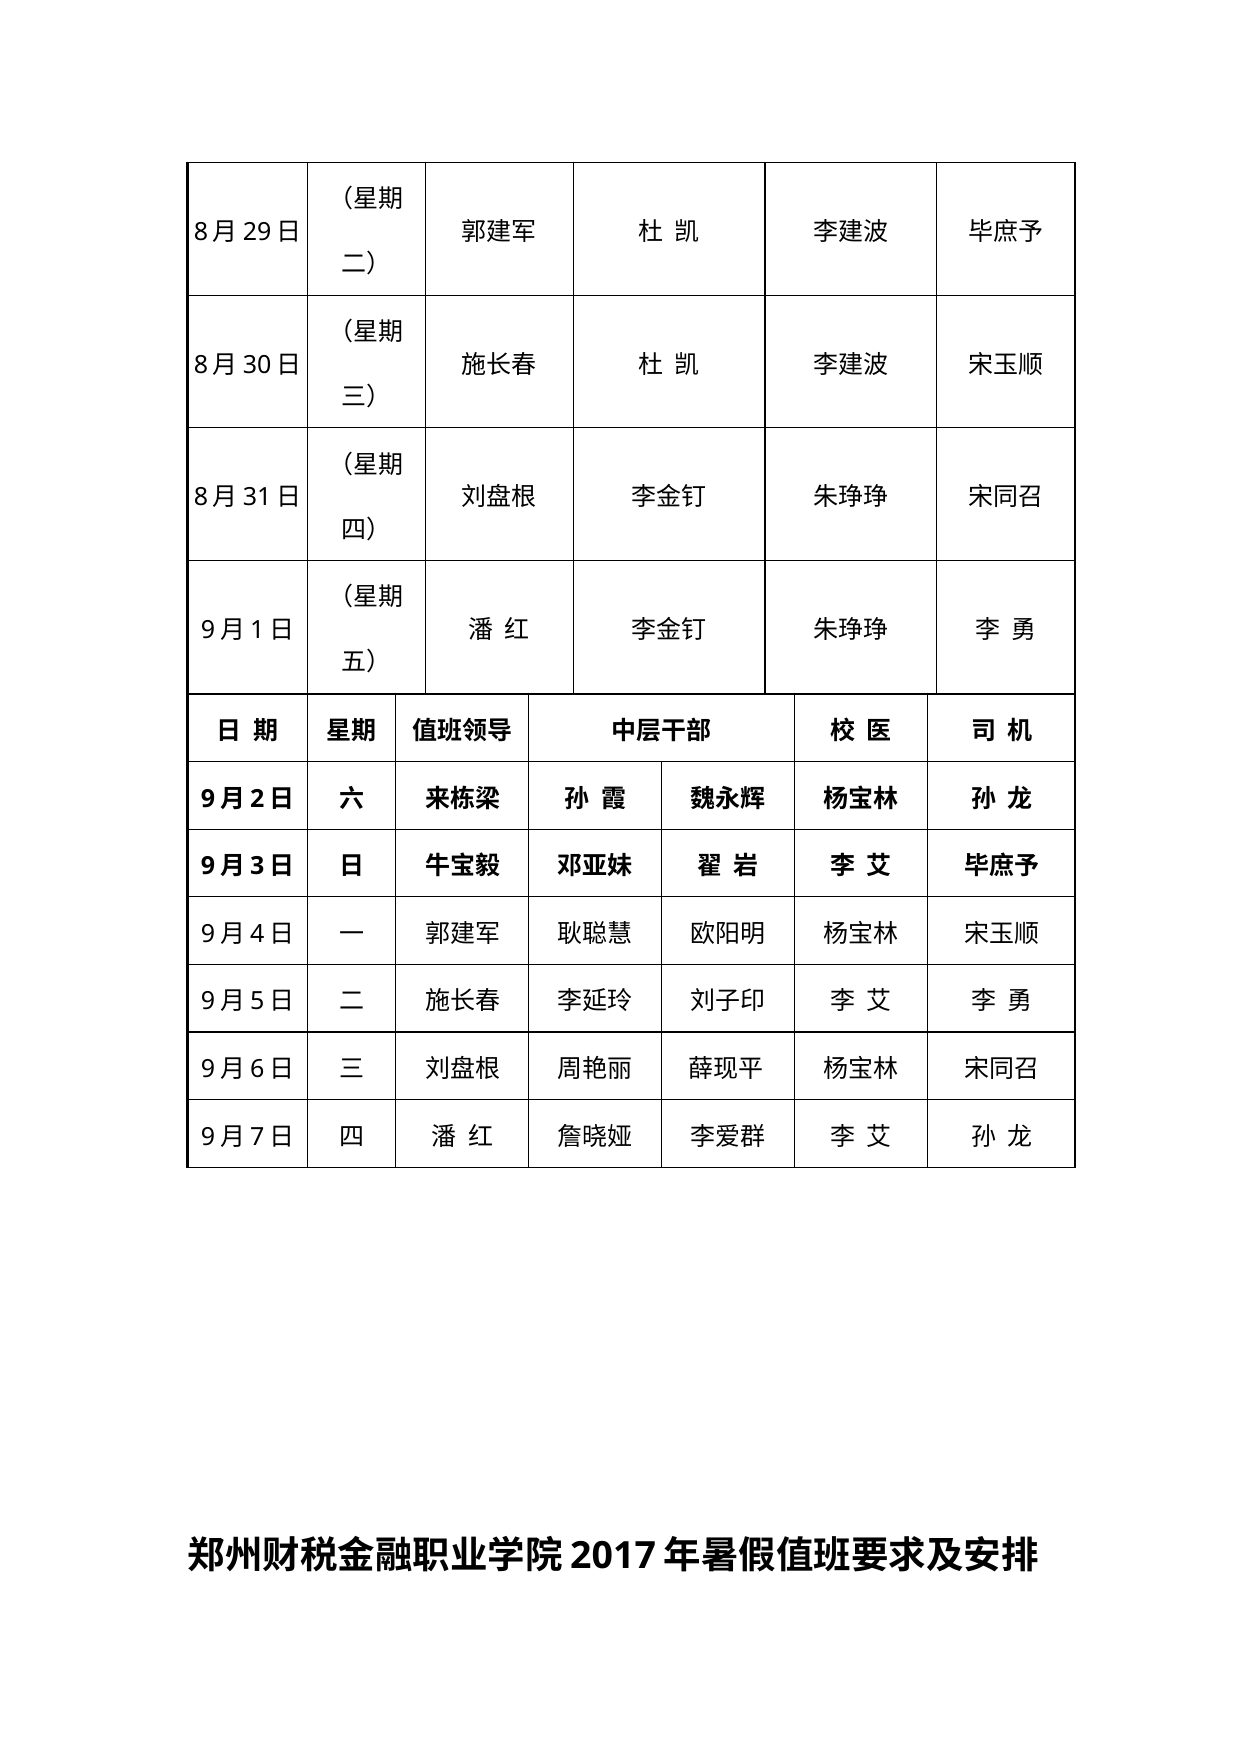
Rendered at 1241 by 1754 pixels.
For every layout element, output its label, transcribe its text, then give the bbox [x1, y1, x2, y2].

table_cell 六 [308, 762, 395, 829]
table_cell 李 勇 [928, 965, 1074, 1031]
table_cell 李金钉 [574, 561, 764, 692]
table_cell 星期 [308, 695, 395, 761]
table_cell 值班领导 [396, 695, 528, 761]
table_cell 欧阳明 [662, 897, 794, 964]
table_cell 李 勇 [937, 561, 1074, 692]
table_cell 邓亚妹 [529, 830, 661, 896]
table_cell 朱琤琤 [766, 561, 936, 692]
table_cell 校 医 [795, 695, 927, 761]
table_cell （星期二） [308, 163, 425, 294]
table_cell 李建波 [766, 163, 936, 294]
table_cell 孙 龙 [928, 1100, 1074, 1167]
table_cell 杨宝林 [795, 897, 927, 964]
table_cell 杜 凯 [574, 163, 764, 294]
table_cell 9月1日 [189, 561, 307, 692]
table_cell 宋同召 [937, 428, 1074, 560]
table_cell 8月31日 [189, 428, 307, 560]
table_cell 中层干部 [529, 695, 794, 761]
table_cell 薛现平 [662, 1033, 794, 1099]
table_cell 毕庶予 [937, 163, 1074, 294]
table_cell 9月5日 [189, 965, 307, 1031]
table_cell 9月7日 [189, 1100, 307, 1167]
table_cell 孙 龙 [928, 762, 1074, 829]
table_cell 宋玉顺 [937, 296, 1074, 427]
table_cell 杜 凯 [574, 296, 764, 427]
table_cell 刘盘根 [396, 1033, 528, 1099]
table_cell 日 期 [189, 695, 307, 761]
table_cell 潘 红 [426, 561, 573, 692]
table_cell 二 [308, 965, 395, 1031]
table_cell 刘子印 [662, 965, 794, 1031]
table_cell 施长春 [426, 296, 573, 427]
table_cell 李延玲 [529, 965, 661, 1031]
table_cell 刘盘根 [426, 428, 573, 560]
table_cell 耿聪慧 [529, 897, 661, 964]
table_cell 四 [308, 1100, 395, 1167]
text 郑州财税金融职业学院2017年暑假值班要求及安排 [187, 1525, 1053, 1580]
table_cell 魏永辉 [662, 762, 794, 829]
table_cell 李 艾 [795, 1100, 927, 1167]
table_cell 李建波 [766, 296, 936, 427]
table_cell 郭建军 [426, 163, 573, 294]
table_cell 杨宝林 [795, 762, 927, 829]
table_cell 郭建军 [396, 897, 528, 964]
table_cell 潘 红 [396, 1100, 528, 1167]
table_cell 8月30日 [189, 296, 307, 427]
table_cell （星期三） [308, 296, 425, 427]
table_cell 孙 霞 [529, 762, 661, 829]
table_cell 宋玉顺 [928, 897, 1074, 964]
table_cell 9月4日 [189, 897, 307, 964]
table_cell 8月29日 [189, 163, 307, 294]
table_cell 宋同召 [928, 1033, 1074, 1099]
table_cell 一 [308, 897, 395, 964]
table_cell 李金钉 [574, 428, 764, 560]
table_cell 9月6日 [189, 1033, 307, 1099]
table_cell 周艳丽 [529, 1033, 661, 1099]
table_cell 翟 岩 [662, 830, 794, 896]
table_cell 李爱群 [662, 1100, 794, 1167]
table_cell 司 机 [928, 695, 1074, 761]
table_cell 9月2日 [189, 762, 307, 829]
table_cell 三 [308, 1033, 395, 1099]
table_cell 施长春 [396, 965, 528, 1031]
table_cell 日 [308, 830, 395, 896]
table_cell 牛宝毅 [396, 830, 528, 896]
table_cell （星期四） [308, 428, 425, 560]
table_cell 李 艾 [795, 965, 927, 1031]
table_cell （星期五） [308, 561, 425, 692]
table_cell 毕庶予 [928, 830, 1074, 896]
table_cell 来栋梁 [396, 762, 528, 829]
table_cell 詹晓娅 [529, 1100, 661, 1167]
table_cell 杨宝林 [795, 1033, 927, 1099]
table_cell 朱琤琤 [766, 428, 936, 560]
table_cell 9月3日 [189, 830, 307, 896]
table_cell 李 艾 [795, 830, 927, 896]
